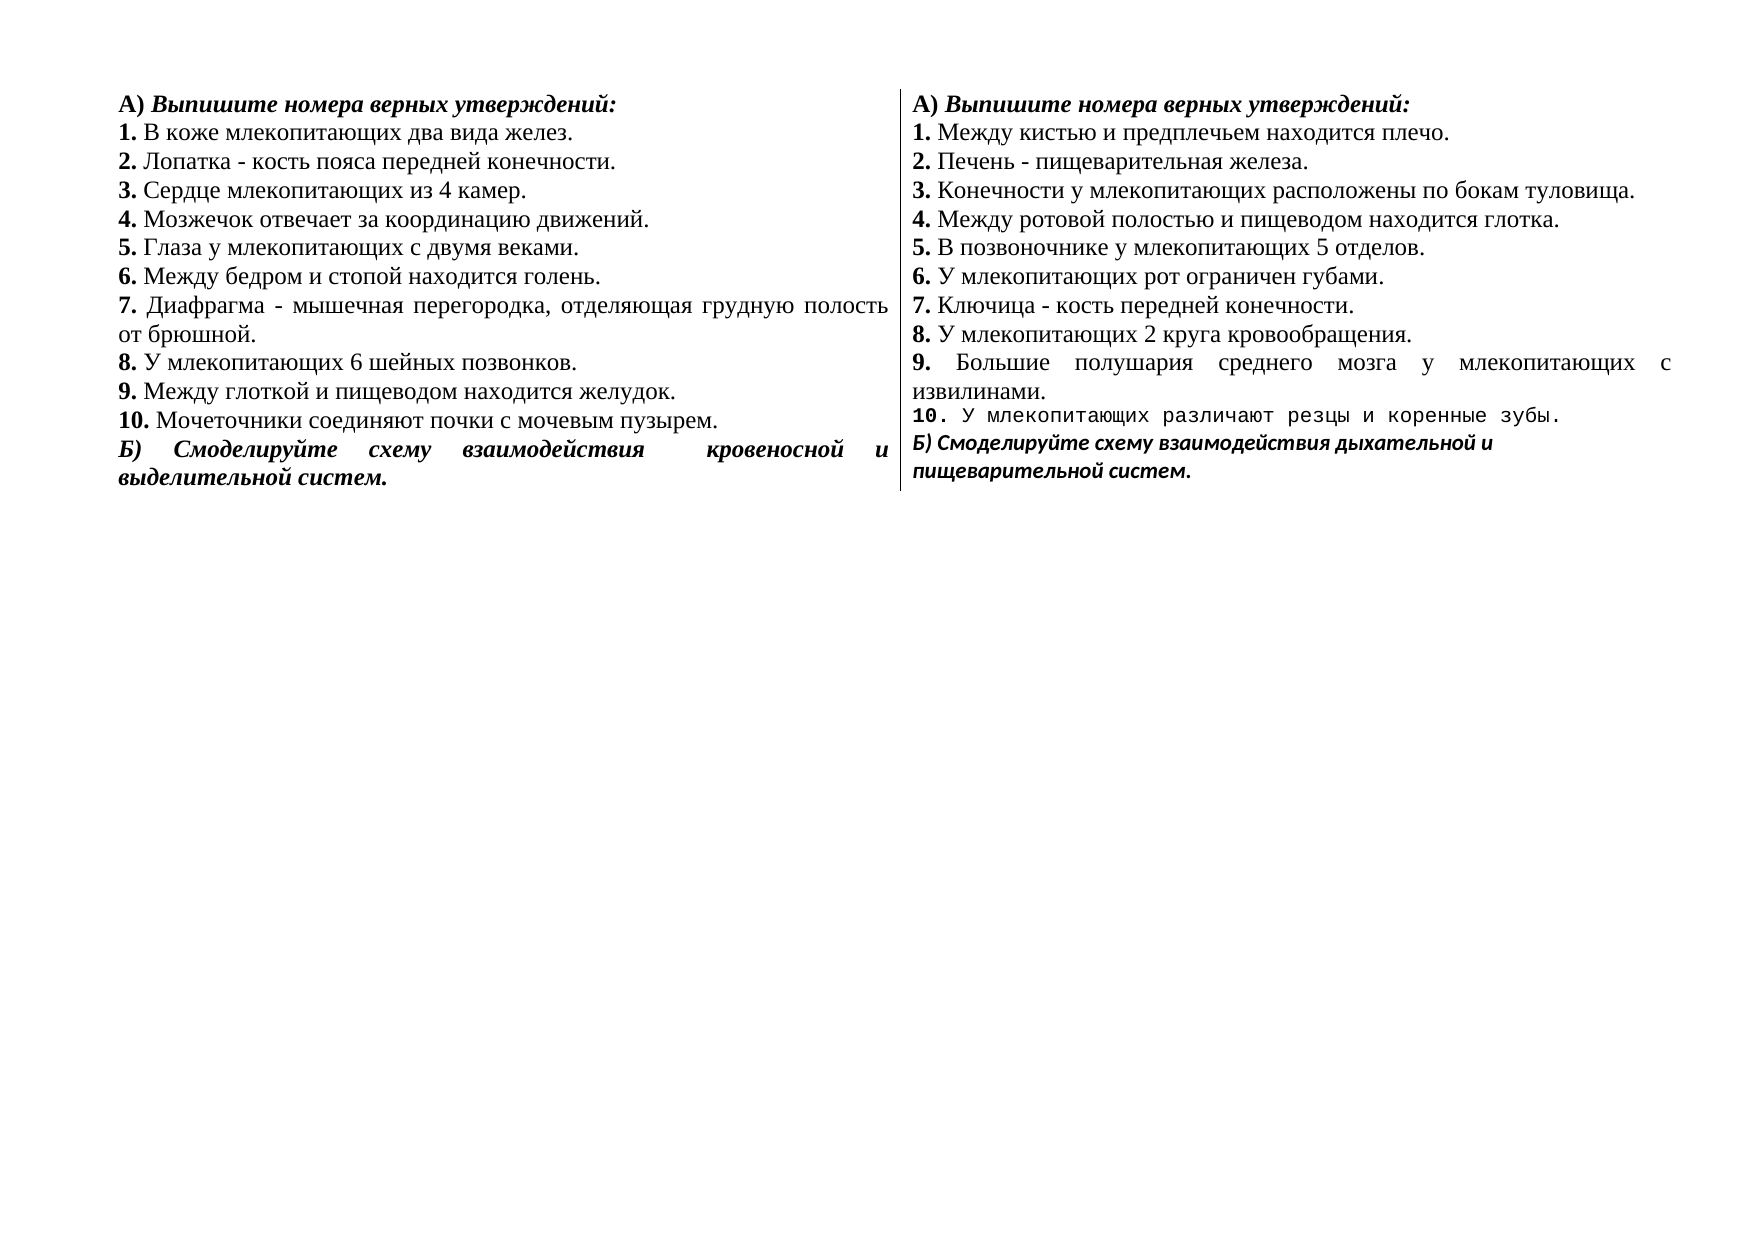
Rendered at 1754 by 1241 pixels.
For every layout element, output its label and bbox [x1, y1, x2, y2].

table_header [107, 89, 900, 491]
table_header [901, 89, 1683, 491]
